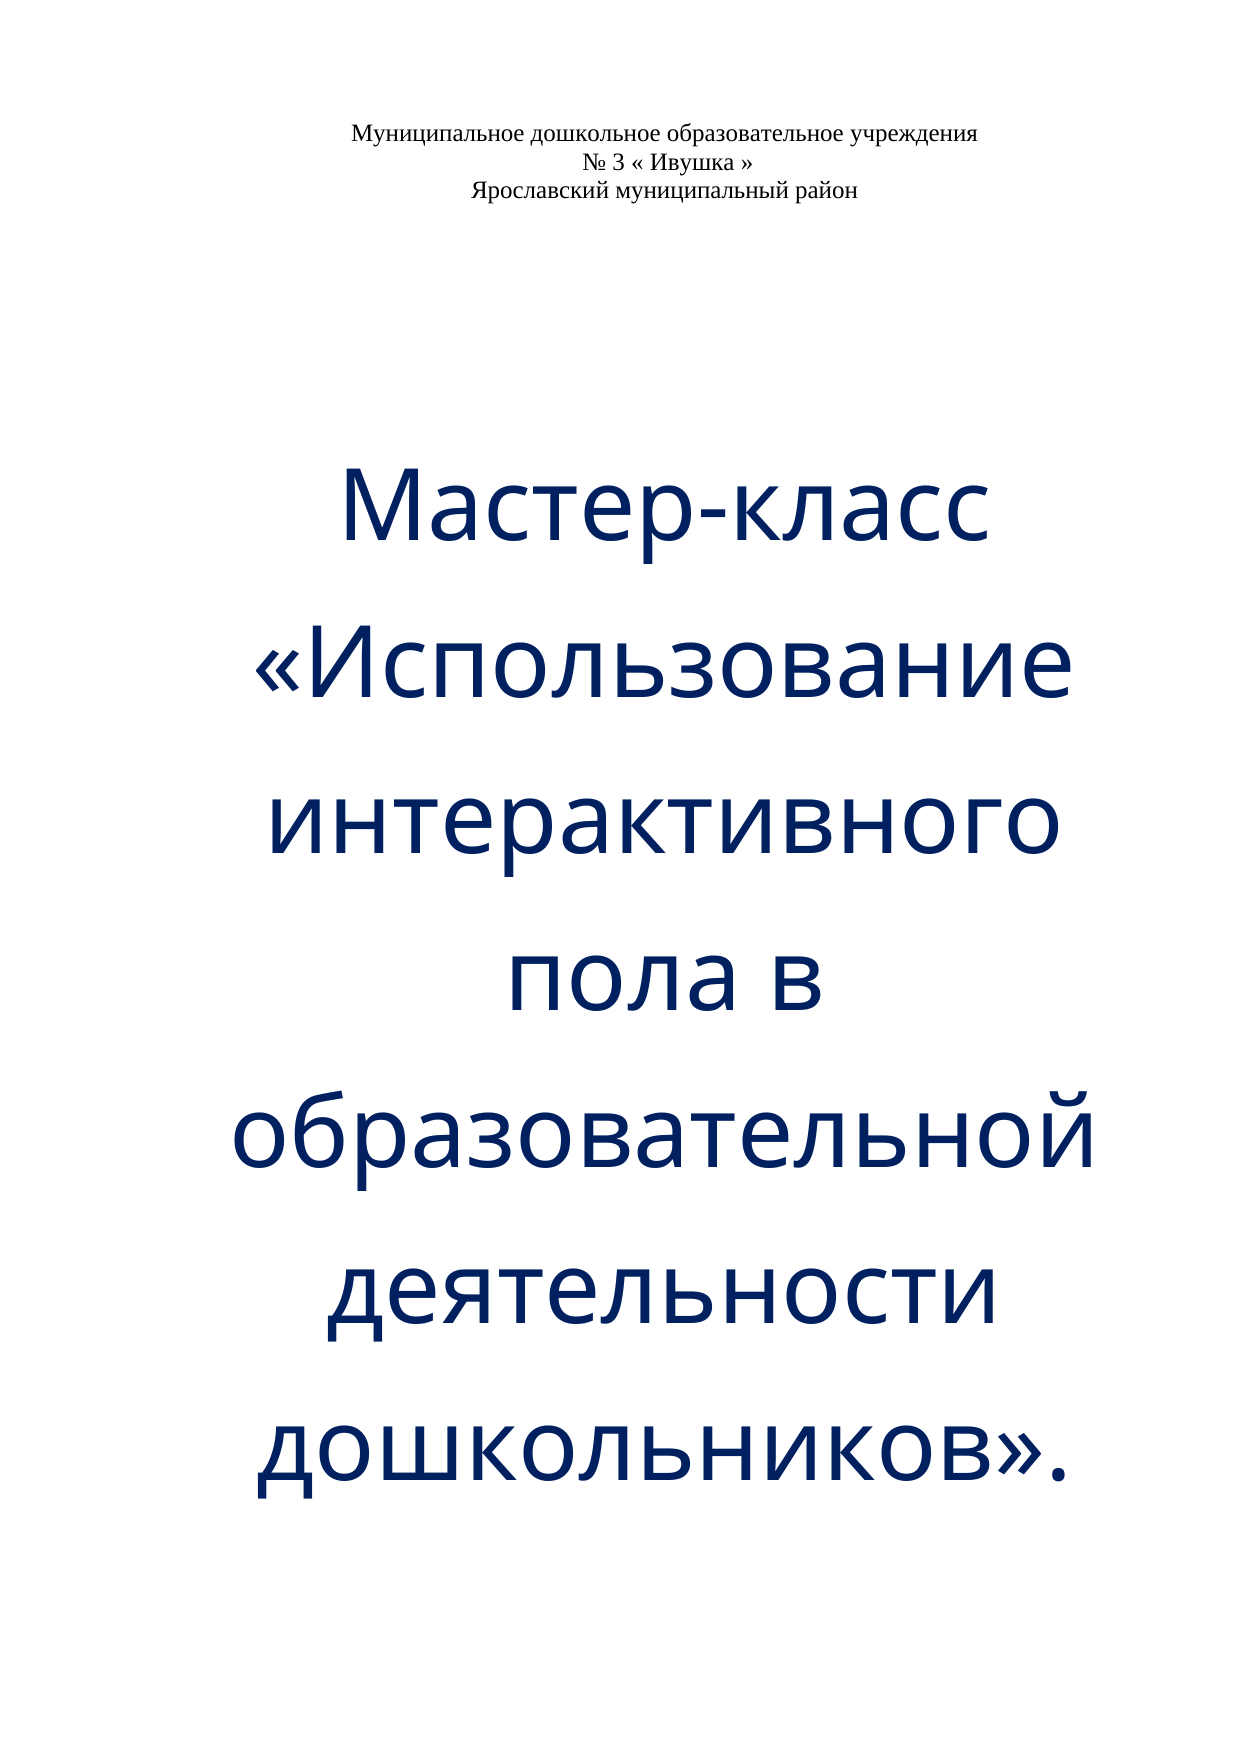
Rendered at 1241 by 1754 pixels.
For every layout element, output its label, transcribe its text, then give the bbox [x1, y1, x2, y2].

text № 3 « Ивушка » [177, 147, 1152, 176]
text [177, 434, 1152, 1510]
text Ярославский муниципальный район [177, 176, 1152, 204]
text Муниципальное дошкольное образовательное учреждения [177, 118, 1152, 147]
